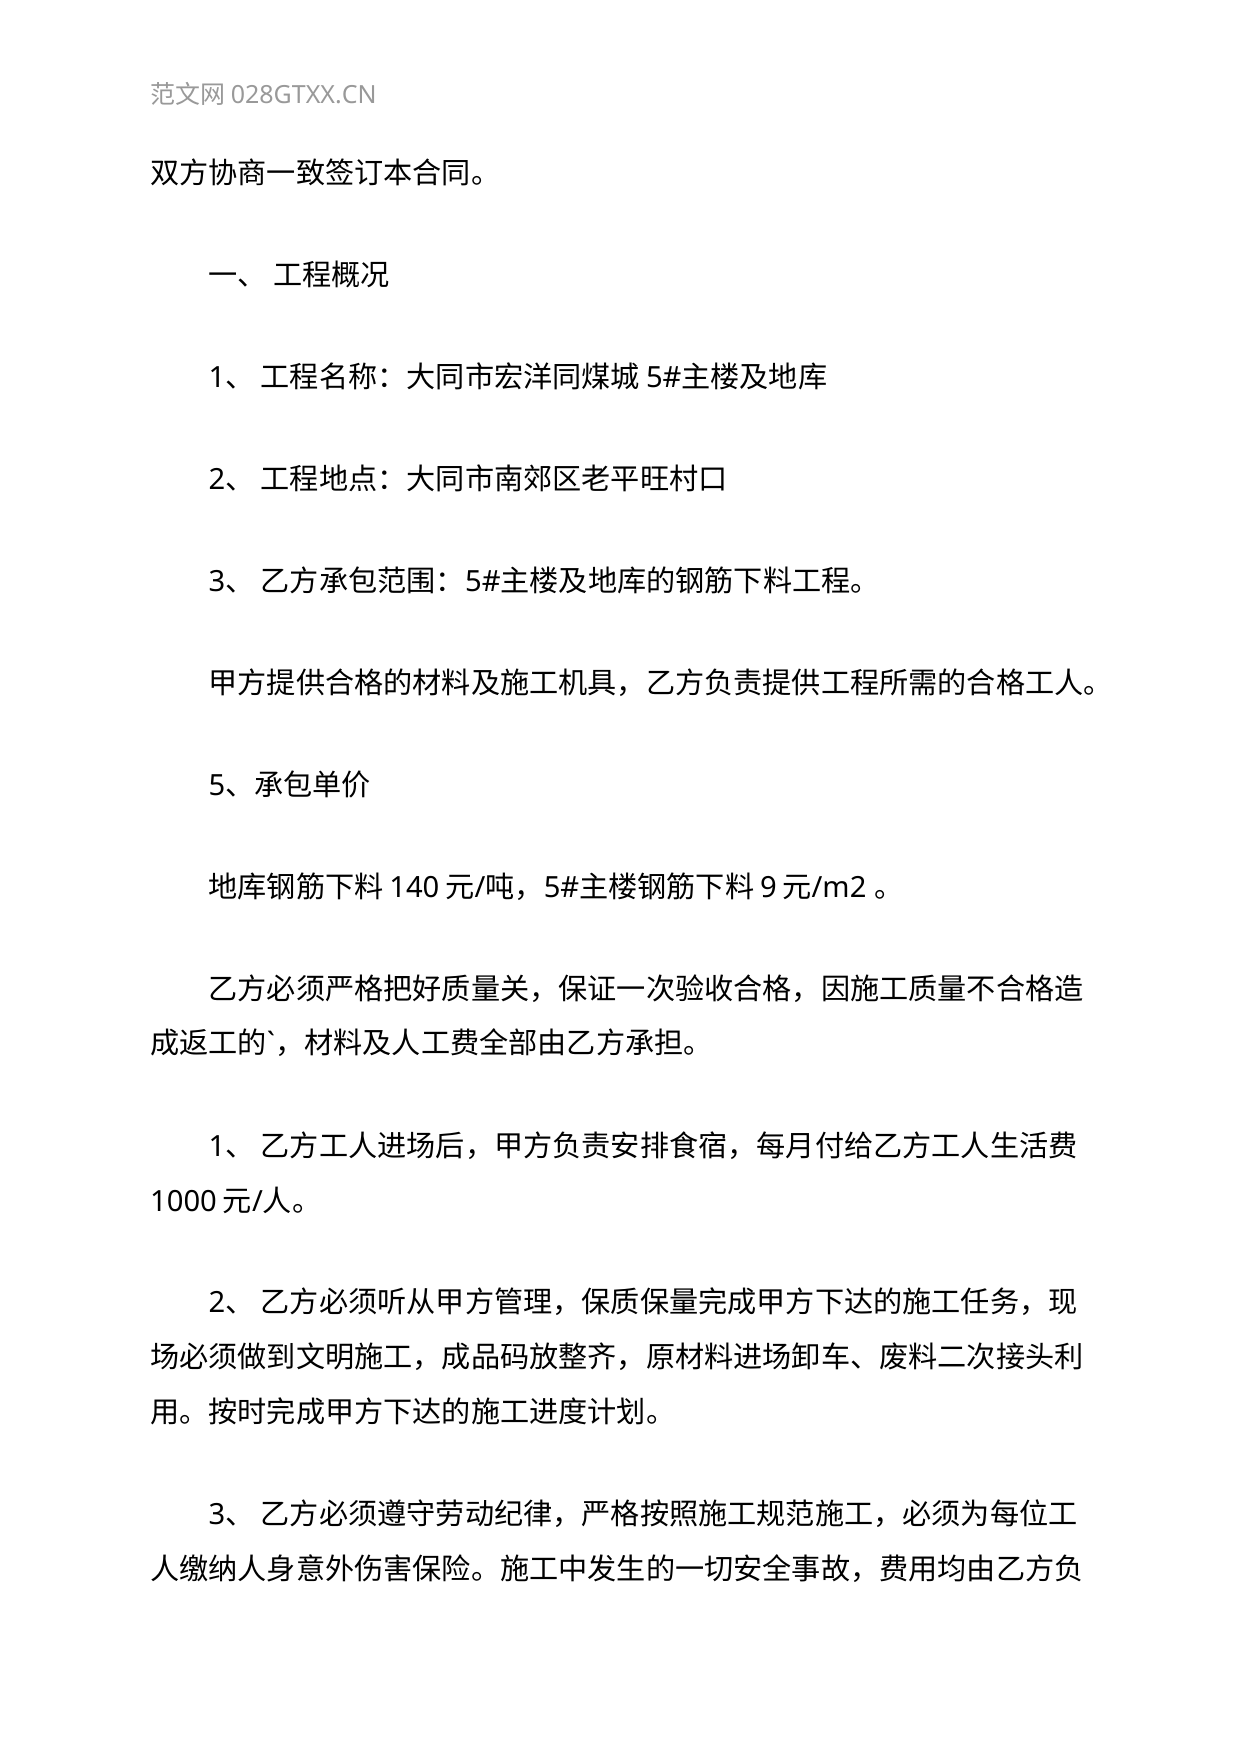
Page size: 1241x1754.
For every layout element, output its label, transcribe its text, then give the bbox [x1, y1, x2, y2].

text 3、 乙方承包范围：5#主楼及地库的钢筋下料工程。 [150, 557, 1090, 600]
text 5、承包单价 [150, 761, 1090, 804]
text 1、 工程名称：大同市宏洋同煤城5#主楼及地库 [150, 353, 1090, 396]
text 1、 乙方工人进场后，甲方负责安排食宿，每月付给乙方工人生活费1000元/人。 [150, 1122, 1090, 1219]
text 一、 工程概况 [150, 252, 1090, 294]
text 乙方必须严格把好质量关，保证一次验收合格，因施工质量不合格造成返工的`，材料及人工费全部由乙方承担。 [150, 965, 1090, 1062]
text 2、 乙方必须听从甲方管理，保质保量完成甲方下达的施工任务，现场必须做到文明施工，成品码放整齐，原材料进场卸车、废料二次接头利用。按时完成甲方下达的施工进度计划。 [150, 1279, 1090, 1431]
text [150, 150, 1090, 192]
text 地库钢筋下料140元/吨，5#主楼钢筋下料9元/m2 。 [150, 863, 1090, 906]
text 2、 工程地点：大同市南郊区老平旺村口 [150, 456, 1090, 498]
text 甲方提供合格的材料及施工机具，乙方负责提供工程所需的合格工人。 [150, 659, 1090, 702]
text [150, 1491, 1090, 1588]
